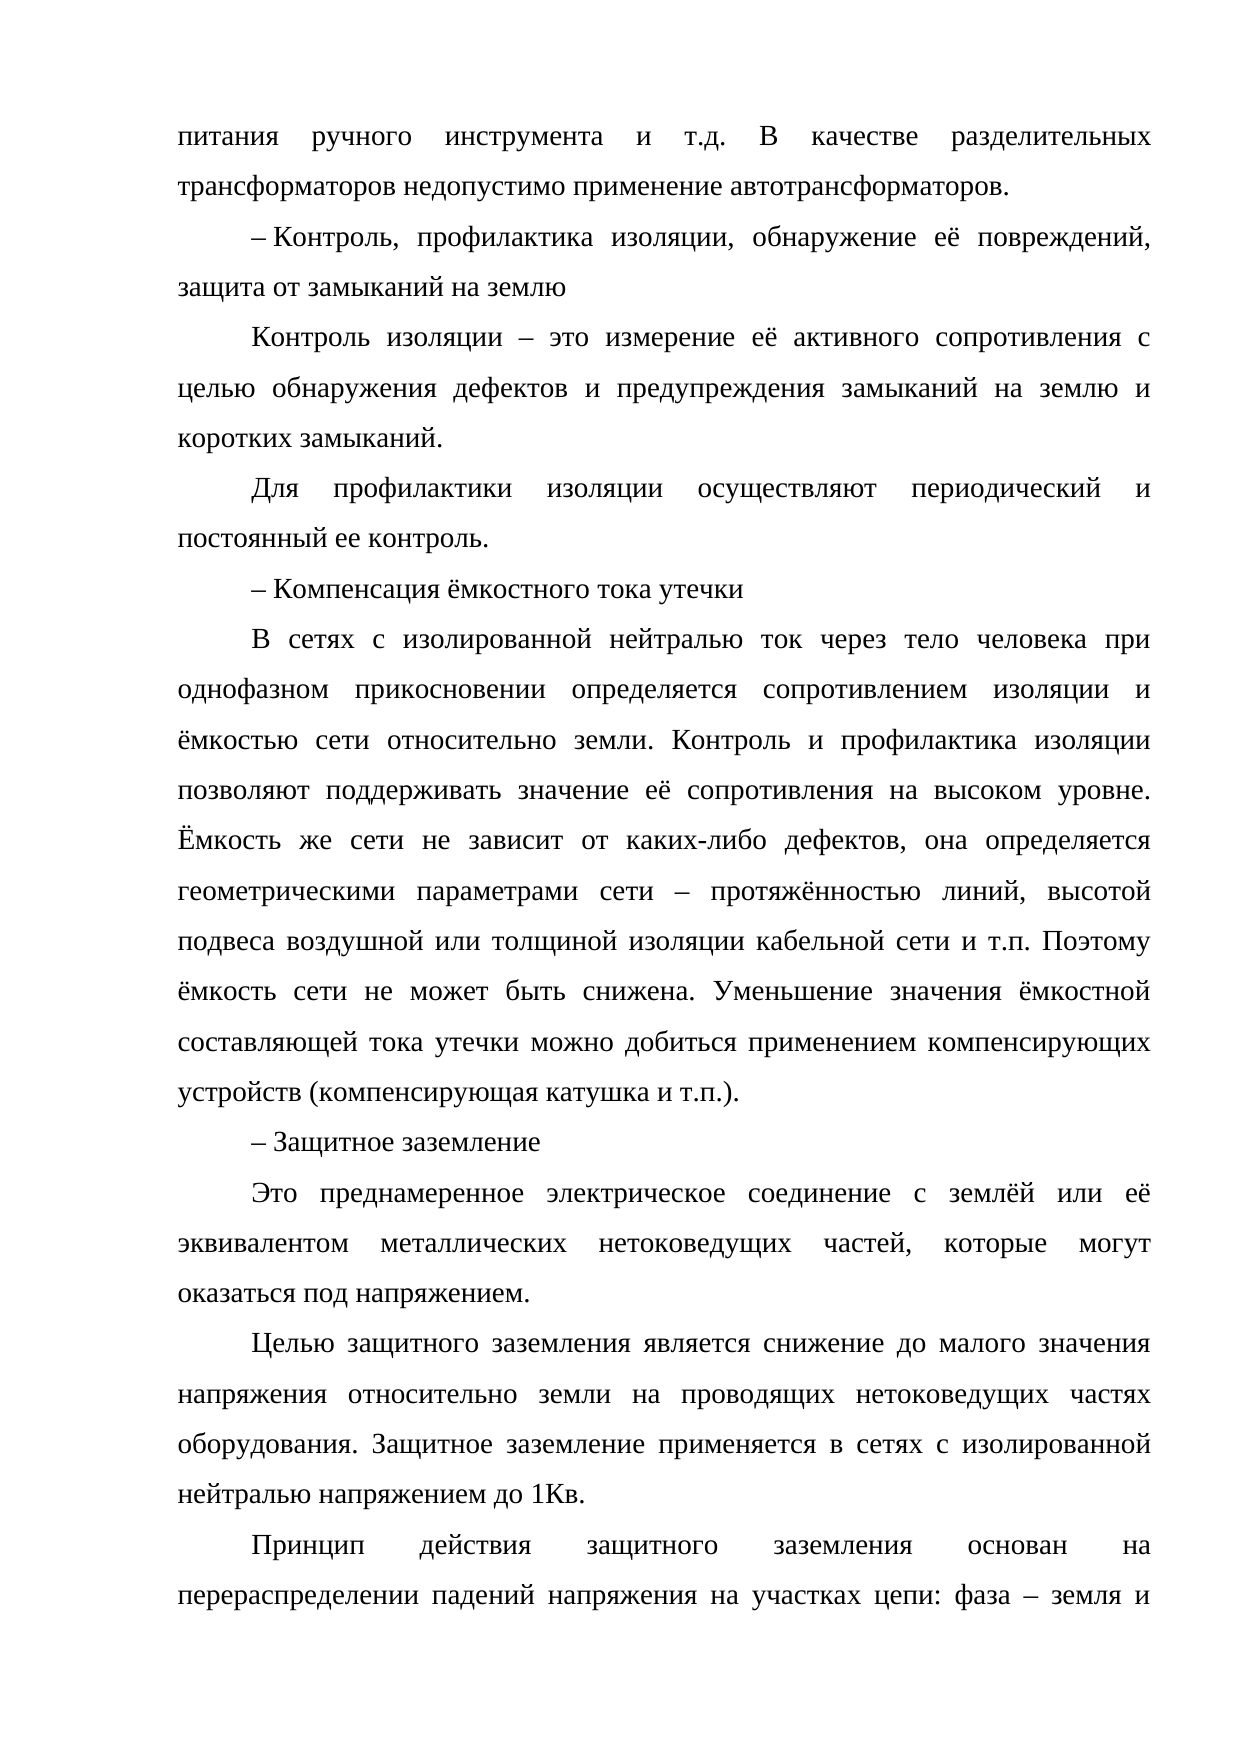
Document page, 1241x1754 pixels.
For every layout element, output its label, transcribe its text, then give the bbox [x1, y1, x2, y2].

text – Компенсация ёмкостного тока утечки [177, 571, 1152, 604]
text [177, 1527, 1152, 1611]
text – Защитное заземление [177, 1124, 1152, 1158]
text Для профилактики изоляции осуществляют периодический и постоянный ее контроль. [177, 470, 1152, 554]
text Контроль изоляции – это измерение её активного сопротивления с целью обнаружения дефектов и предупреждения замыканий на землю и коротких замыканий. [177, 319, 1152, 453]
text – Контроль, профилактика изоляции, обнаружение её повреждений, защита от замыканий на землю [177, 219, 1152, 303]
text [177, 118, 1152, 202]
text В сетях с изолированной нейтралью ток через тело человека при однофазном прикосновении определяется сопротивлением изоляции и ёмкостью сети относительно земли. Контроль и профилактика изоляции позволяют поддерживать значение её сопротивления на высоком уровне. Ёмкость же сети не зависит от каких-либо дефектов, она определяется геометрическими параметрами сети – протяжённостью линий, высотой подвеса воздушной или толщиной изоляции кабельной сети и т.п. Поэтому ёмкость сети не может быть снижена. Уменьшение значения ёмкостной составляющей тока утечки можно добиться применением компенсирующих устройств (компенсирующая катушка и т.п.). [177, 621, 1152, 1108]
text Целью защитного заземления является снижение до малого значения напряжения относительно земли на проводящих нетоковедущих частях оборудования. Защитное заземление применяется в сетях с изолированной нейтралью напряжением до 1Кв. [177, 1326, 1152, 1510]
text Это преднамеренное электрическое соединение с землёй или её эквивалентом металлических нетоковедущих частей, которые могут оказаться под напряжением. [177, 1175, 1152, 1309]
